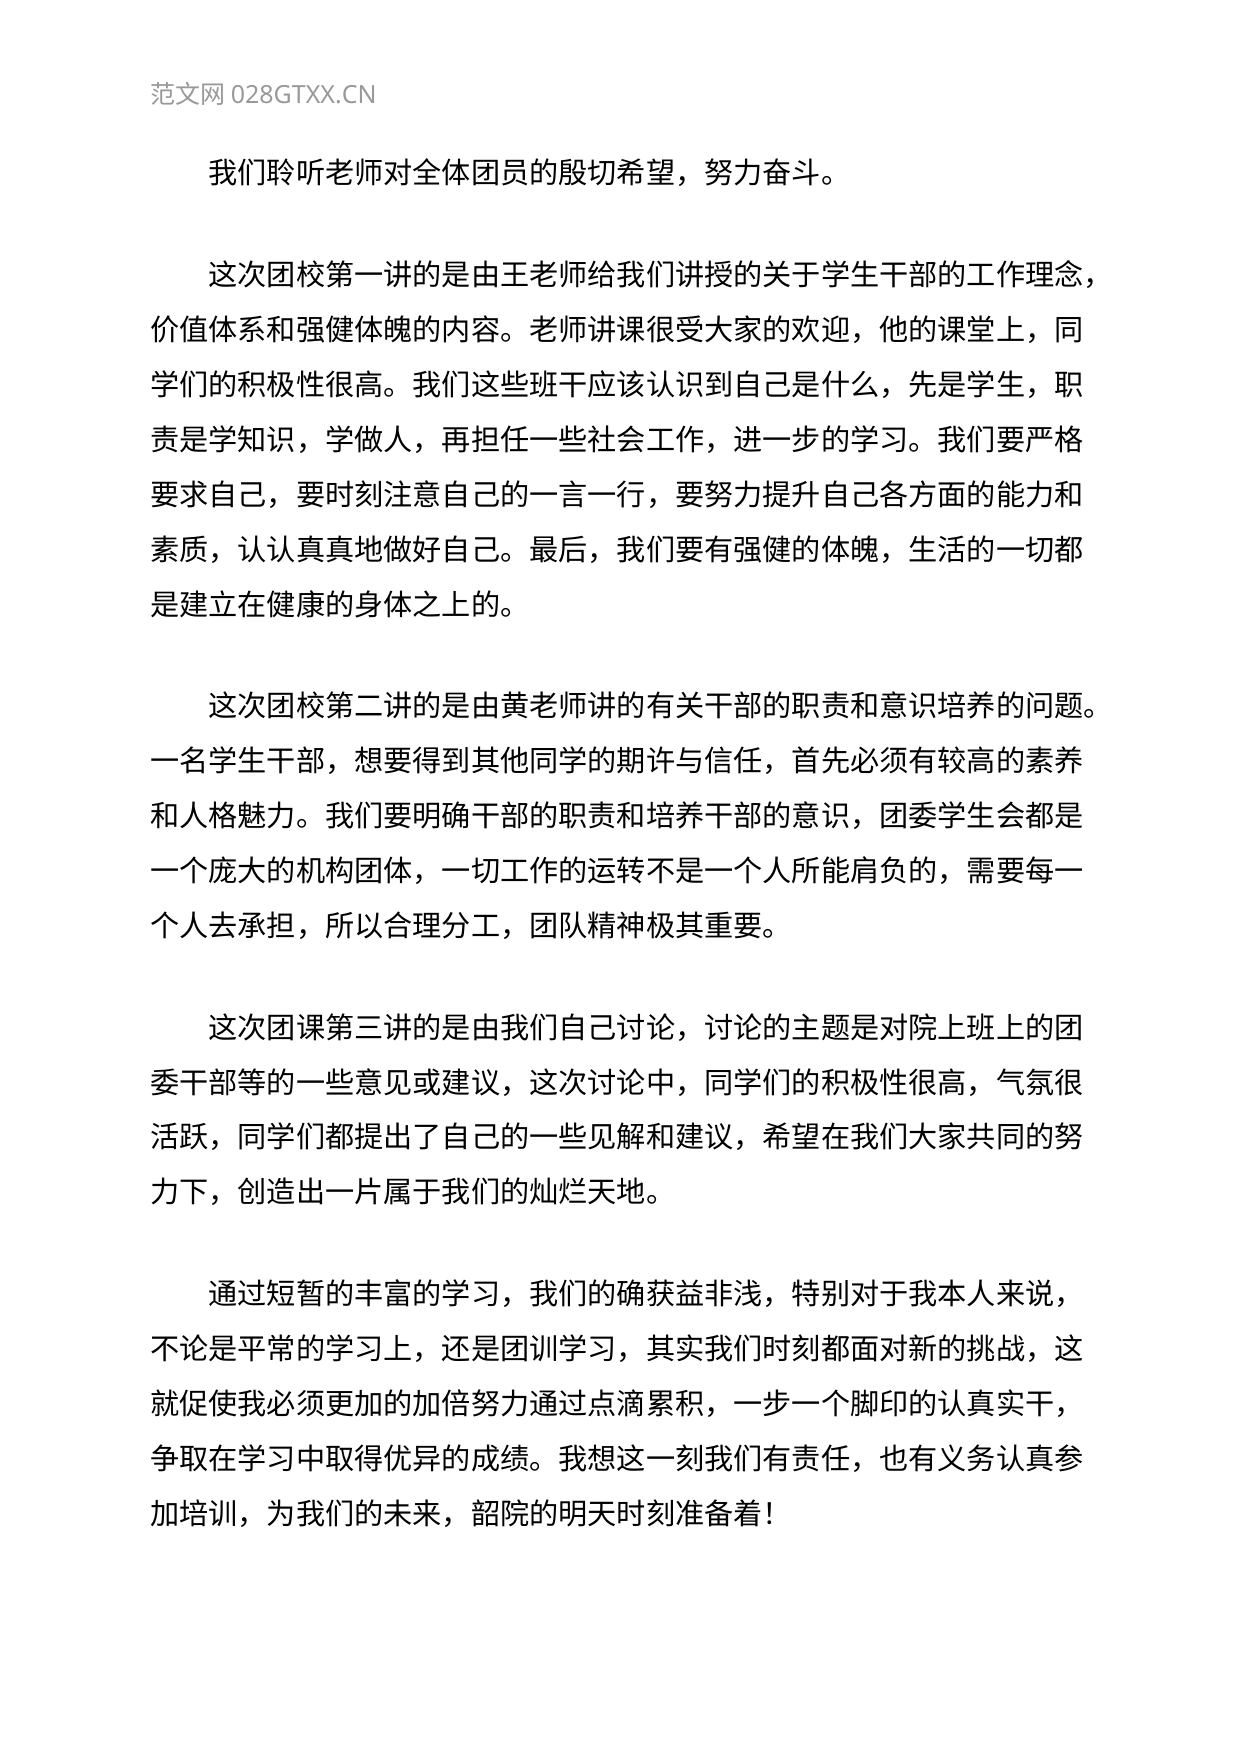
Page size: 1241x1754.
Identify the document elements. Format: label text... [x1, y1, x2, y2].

text 这次团校第二讲的是由黄老师讲的有关干部的职责和意识培养的问题。一名学生干部，想要得到其他同学的期许与信任，首先必须有较高的素养和人格魅力。我们要明确干部的职责和培养干部的意识，团委学生会都是一个庞大的机构团体，一切工作的运转不是一个人所能肩负的，需要每一个人去承担，所以合理分工，团队精神极其重要。 [150, 683, 1090, 945]
text 这次团课第三讲的是由我们自己讨论，讨论的主题是对院上班上的团委干部等的一些意见或建议，这次讨论中，同学们的积极性很高，气氛很活跃，同学们都提出了自己的一些见解和建议，希望在我们大家共同的努力下，创造出一片属于我们的灿烂天地。 [150, 1004, 1090, 1211]
text 我们聆听老师对全体团员的殷切希望，努力奋斗。 [150, 150, 1090, 192]
text 这次团校第一讲的是由王老师给我们讲授的关于学生干部的工作理念，价值体系和强健体魄的内容。老师讲课很受大家的欢迎，他的课堂上，同学们的积极性很高。我们这些班干应该认识到自己是什么，先是学生，职责是学知识，学做人，再担任一些社会工作，进一步的学习。我们要严格要求自己，要时刻注意自己的一言一行，要努力提升自己各方面的能力和素质，认认真真地做好自己。最后，我们要有强健的体魄，生活的一切都是建立在健康的身体之上的。 [150, 252, 1090, 623]
text 通过短暂的丰富的学习，我们的确获益非浅，特别对于我本人来说，不论是平常的学习上，还是团训学习，其实我们时刻都面对新的挑战，这就促使我必须更加的加倍努力通过点滴累积，一步一个脚印的认真实干，争取在学习中取得优异的成绩。我想这一刻我们有责任，也有义务认真参加培训，为我们的未来，韶院的明天时刻准备着！ [150, 1271, 1090, 1533]
